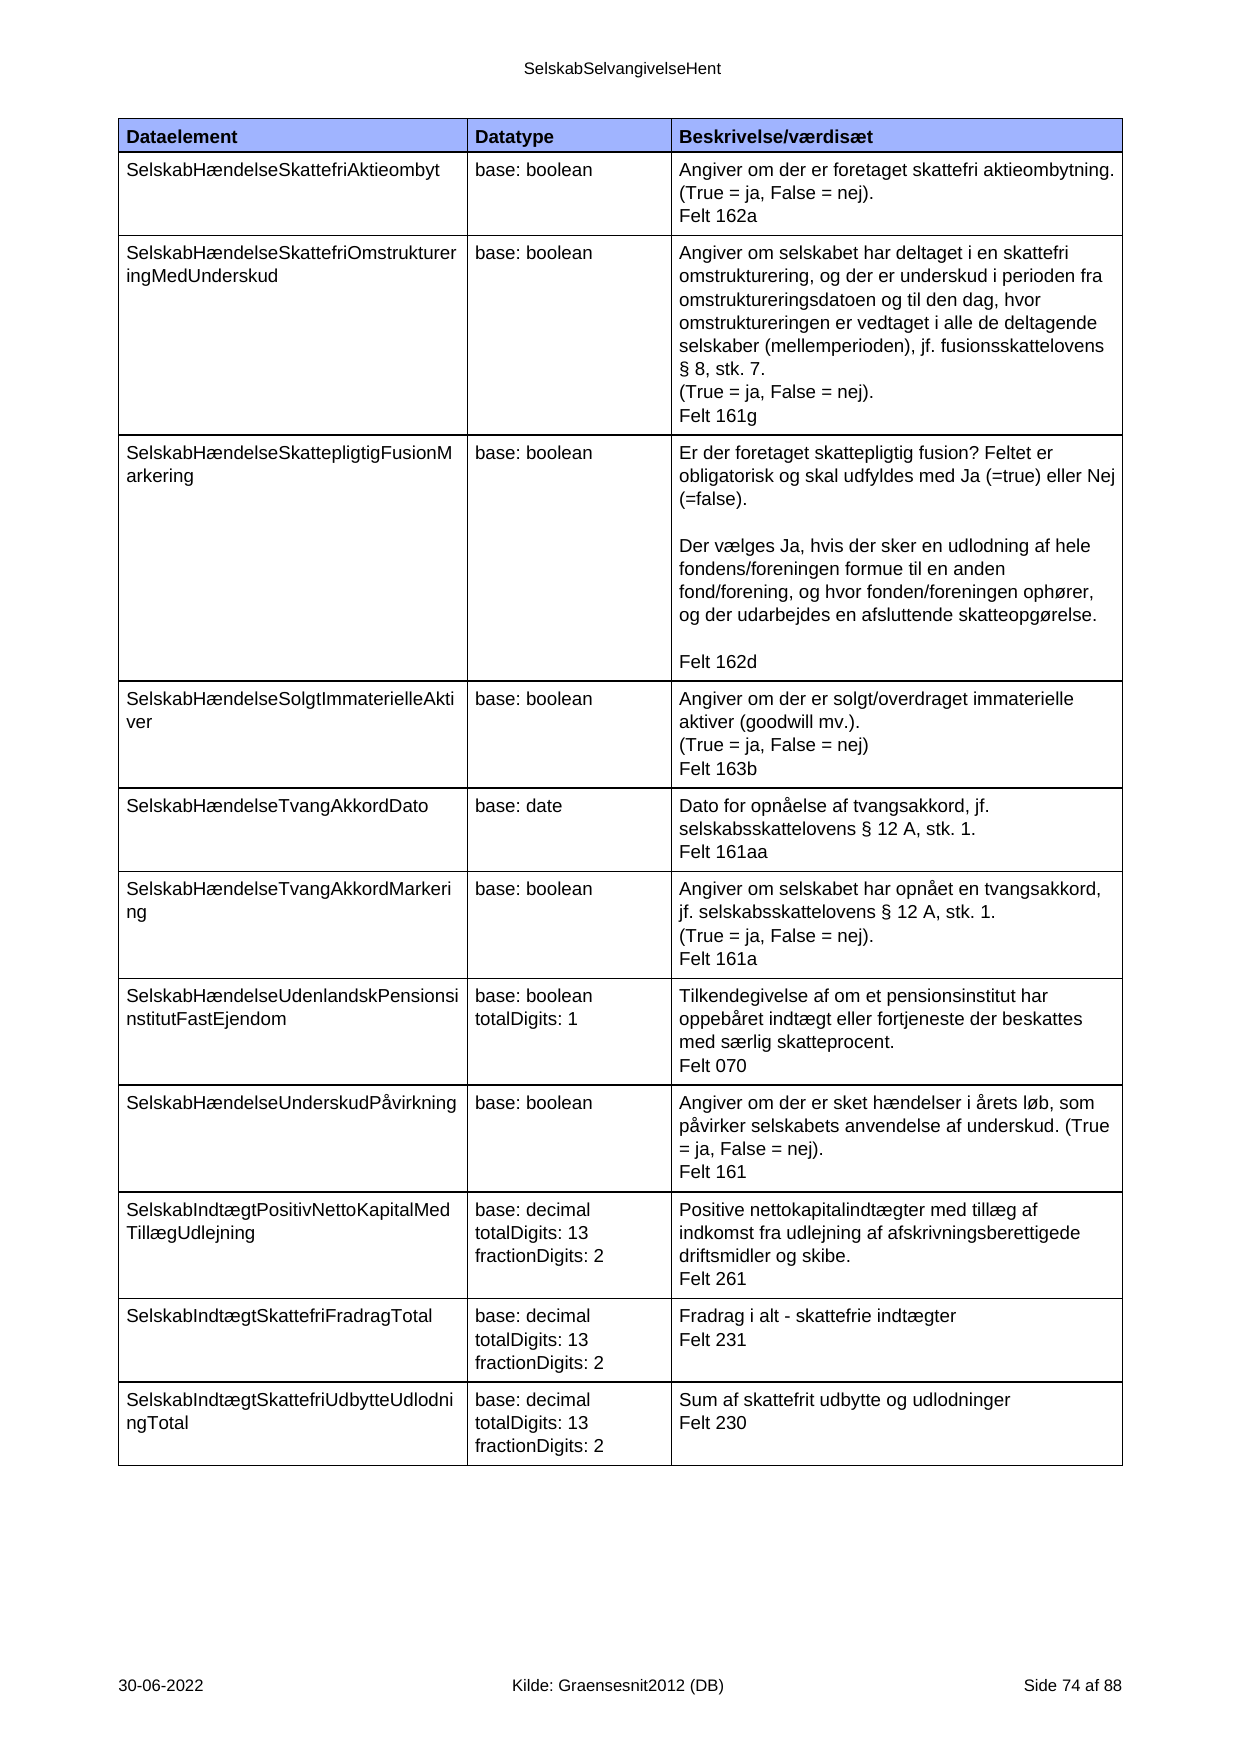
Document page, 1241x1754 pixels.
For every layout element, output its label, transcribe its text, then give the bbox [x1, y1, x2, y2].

table_cell base: boolean [468, 153, 671, 234]
table_cell base: boolean [468, 236, 671, 434]
table_header Dataelement [119, 119, 467, 151]
table_cell SelskabHændelseSkattefriOmstruktureringMedUnderskud [119, 236, 467, 434]
table_cell Fradrag i alt - skattefrie indtægter Felt 231 [672, 1299, 1122, 1381]
table_cell Dato for opnåelse af tvangsakkord, jf. selskabsskattelovens § 12 A, stk. 1. Felt 161aa [672, 789, 1122, 871]
table_cell SelskabIndtægtSkattefriFradragTotal [119, 1299, 467, 1381]
table_cell SelskabIndtægtPositivNettoKapitalMedTillægUdlejning [119, 1193, 467, 1298]
table_cell SelskabHændelseSolgtImmaterielleAktiver [119, 682, 467, 787]
table_cell SelskabHændelseUdenlandskPensionsinstitutFastEjendom [119, 979, 467, 1084]
table_cell base: boolean [468, 1086, 671, 1191]
table_cell base: boolean totalDigits: 1 [468, 979, 671, 1084]
table_cell Angiver om der er sket hændelser i årets løb, som påvirker selskabets anvendelse af underskud. (True = ja, False = nej). Felt 161 [672, 1086, 1122, 1191]
table_cell base: boolean [468, 682, 671, 787]
table_cell Sum af skattefrit udbytte og udlodninger Felt 230 [672, 1383, 1122, 1465]
table_cell base: date [468, 789, 671, 871]
table_cell base: boolean [468, 872, 671, 977]
table_cell SelskabIndtægtSkattefriUdbytteUdlodningTotal [119, 1383, 467, 1465]
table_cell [468, 1299, 671, 1381]
table_cell Tilkendegivelse af om et pensionsinstitut har oppebåret indtægt eller fortjeneste der beskattes med særlig skatteprocent. Felt 070 [672, 979, 1122, 1084]
table_cell Positive nettokapitalindtægter med tillæg af indkomst fra udlejning af afskrivningsberettigede driftsmidler og skibe. Felt 261 [672, 1193, 1122, 1298]
table_cell SelskabHændelseSkattefriAktieombyt [119, 153, 467, 234]
table_cell Angiver om der er solgt/overdraget immaterielle aktiver (goodwill mv.). (True = ja, False = nej) Felt 163b [672, 682, 1122, 787]
table_header Beskrivelse/værdisæt [672, 119, 1122, 151]
table_cell Er der foretaget skattepligtig fusion? Feltet er obligatorisk og skal udfyldes med Ja (=true) eller Nej (=false). Der vælges Ja, hvis der sker en udlodning af hele fondens/foreningen formue til en anden fond/forening, og hvor fonden/foreningen ophører, og der udarbejdes en afsluttende skatteopgørelse. Felt 162d [672, 436, 1122, 680]
table_cell SelskabHændelseSkattepligtigFusionMarkering [119, 436, 467, 680]
table_header Datatype [468, 119, 671, 151]
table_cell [468, 1383, 671, 1465]
table_cell SelskabHændelseUnderskudPåvirkning [119, 1086, 467, 1191]
table_cell SelskabHændelseTvangAkkordDato [119, 789, 467, 871]
table_cell Angiver om selskabet har deltaget i en skattefri omstrukturering, og der er underskud i perioden fra omstruktureringsdatoen og til den dag, hvor omstruktureringen er vedtaget i alle de deltagende selskaber (mellemperioden), jf. fusionsskattelovens § 8, stk. 7. (True = ja, False = nej). Felt 161g [672, 236, 1122, 434]
table_cell base: boolean [468, 436, 671, 680]
table_cell Angiver om der er foretaget skattefri aktieombytning. (True = ja, False = nej). Felt 162a [672, 153, 1122, 234]
table_cell Angiver om selskabet har opnået en tvangsakkord, jf. selskabsskattelovens § 12 A, stk. 1. (True = ja, False = nej). Felt 161a [672, 872, 1122, 977]
table_cell SelskabHændelseTvangAkkordMarkering [119, 872, 467, 977]
table_cell base: decimal totalDigits: 13 fractionDigits: 2 [468, 1193, 671, 1298]
